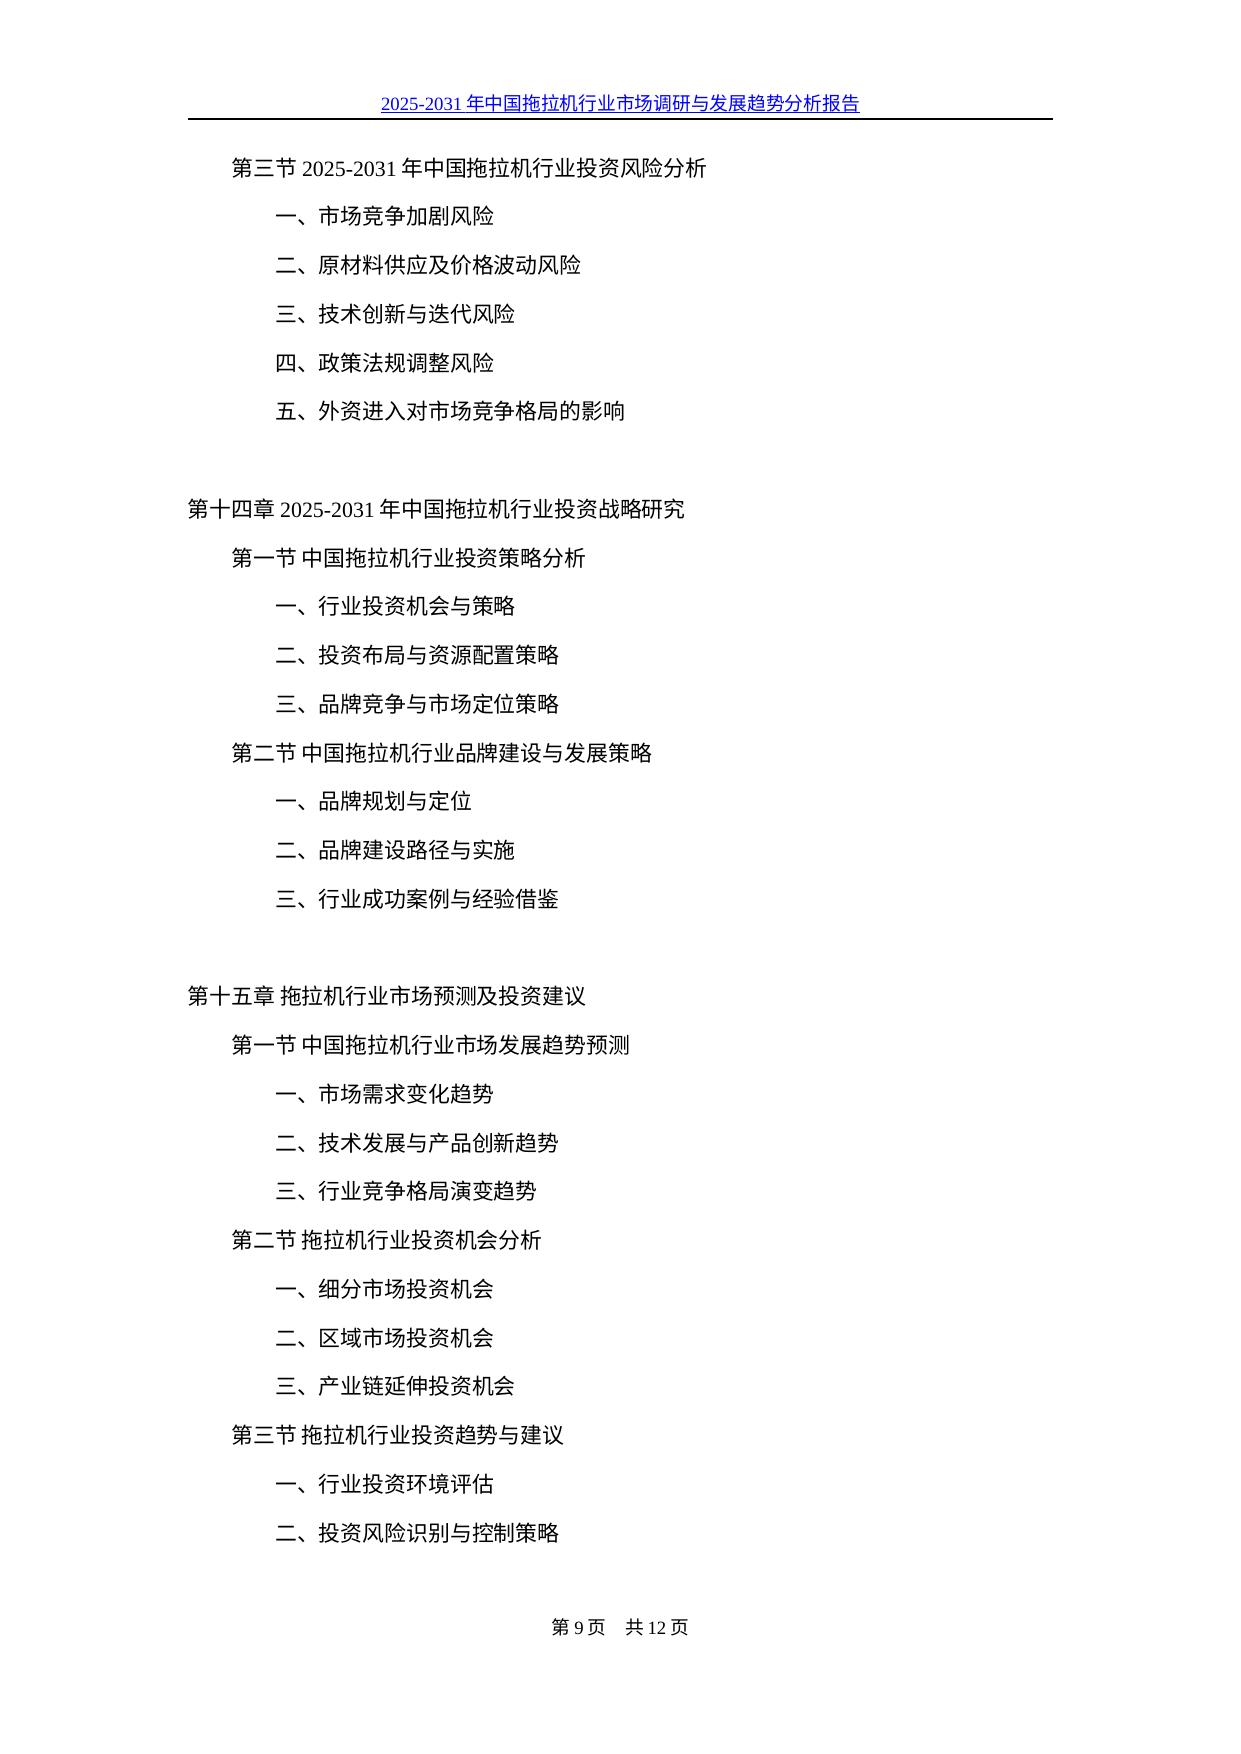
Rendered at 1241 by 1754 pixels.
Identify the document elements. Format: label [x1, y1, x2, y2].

text [187, 150, 1053, 1548]
